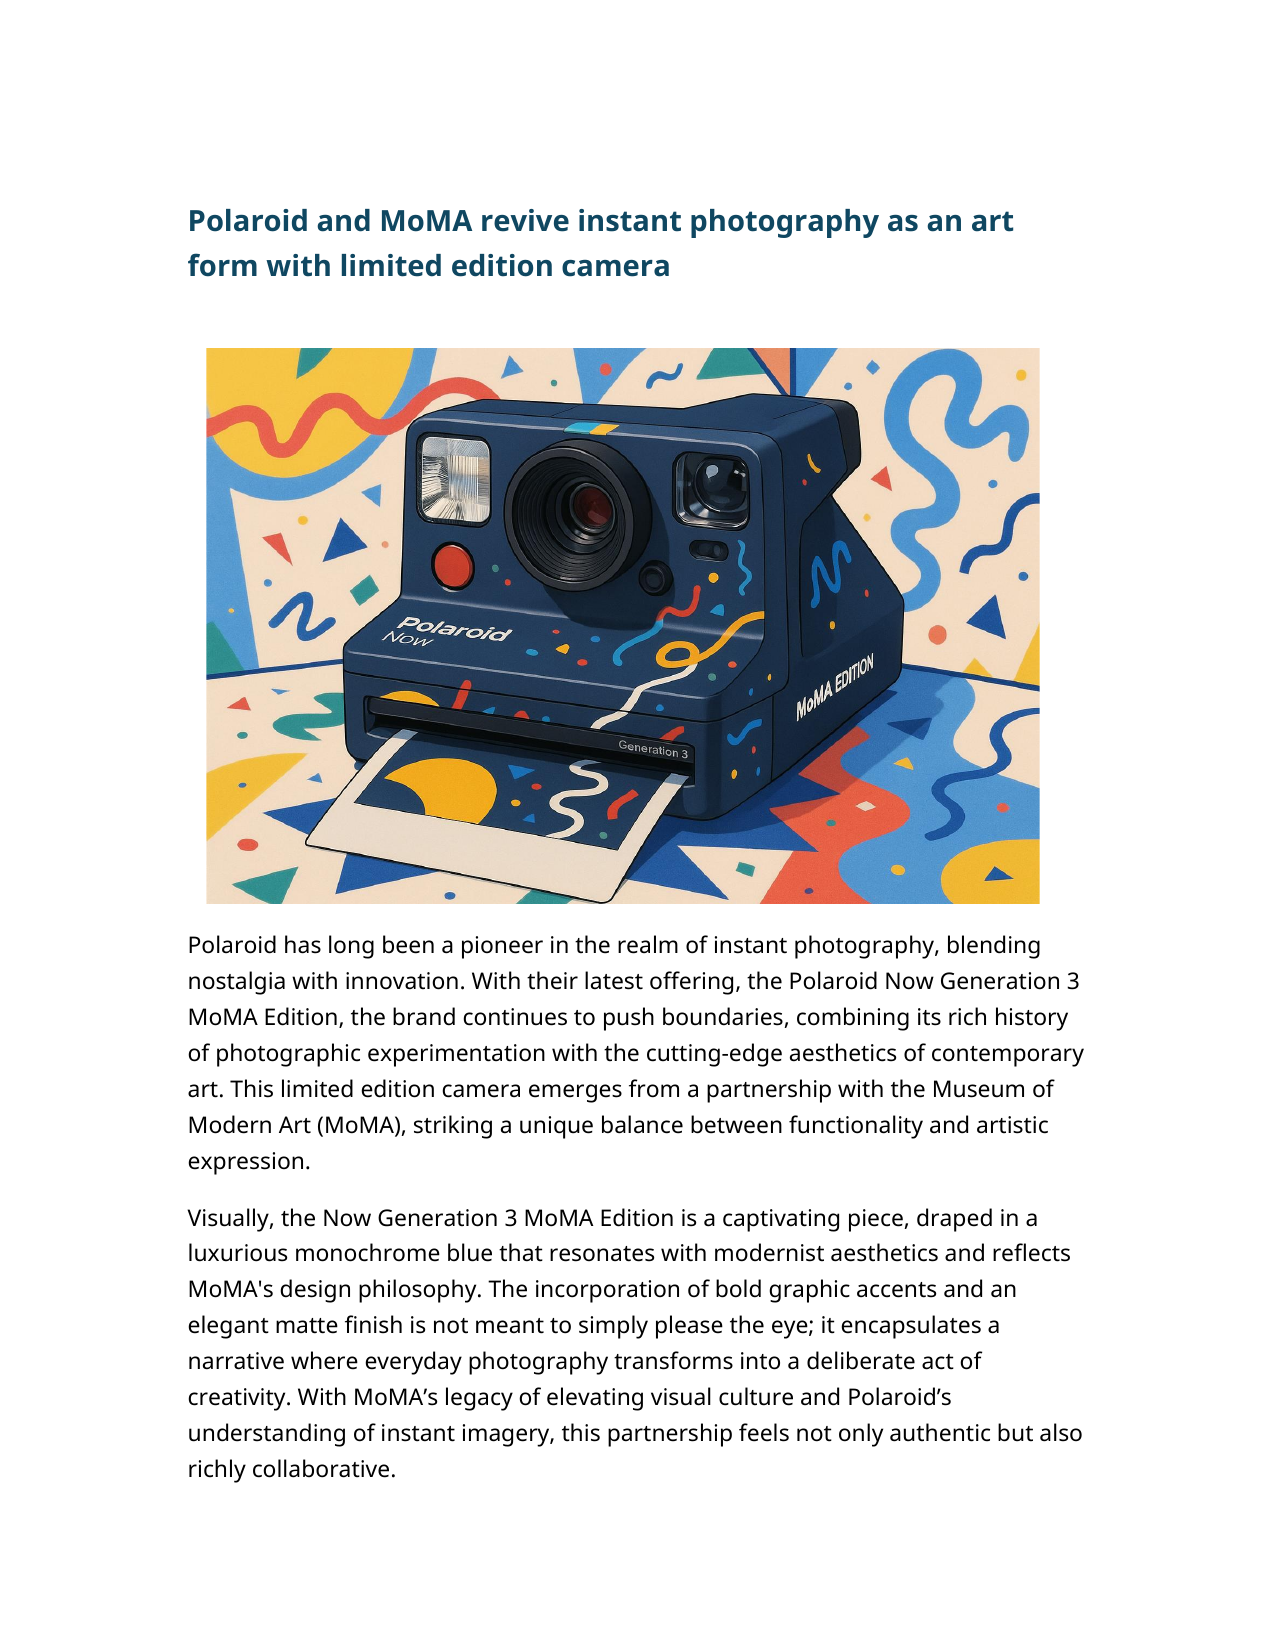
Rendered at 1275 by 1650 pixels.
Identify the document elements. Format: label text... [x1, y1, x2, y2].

subtitle Polaroid and MoMA revive instant photography as an art form with limited edition camera [187, 200, 1087, 285]
picture [206, 348, 1040, 904]
text Visually, the Now Generation 3 MoMA Edition is a captivating piece, draped in a luxurious monochrome blue that resonates with modernist aesthetics and reflects MoMA's design philosophy. The incorporation of bold graphic accents and an elegant matte finish is not meant to simply please the eye; it encapsulates a narrative where everyday photography transforms into a deliberate act of creativity. With MoMA’s legacy of elevating visual culture and Polaroid’s understanding of instant imagery, this partnership feels not only authentic but also richly collaborative. [187, 1201, 1087, 1484]
text Polaroid has long been a pioneer in the realm of instant photography, blending nostalgia with innovation. With their latest offering, the Polaroid Now Generation 3 MoMA Edition, the brand continues to push boundaries, combining its rich history of photographic experimentation with the cutting-edge aesthetics of contemporary art. This limited edition camera emerges from a partnership with the Museum of Modern Art (MoMA), striking a unique balance between functionality and artistic expression. [187, 929, 1087, 1176]
